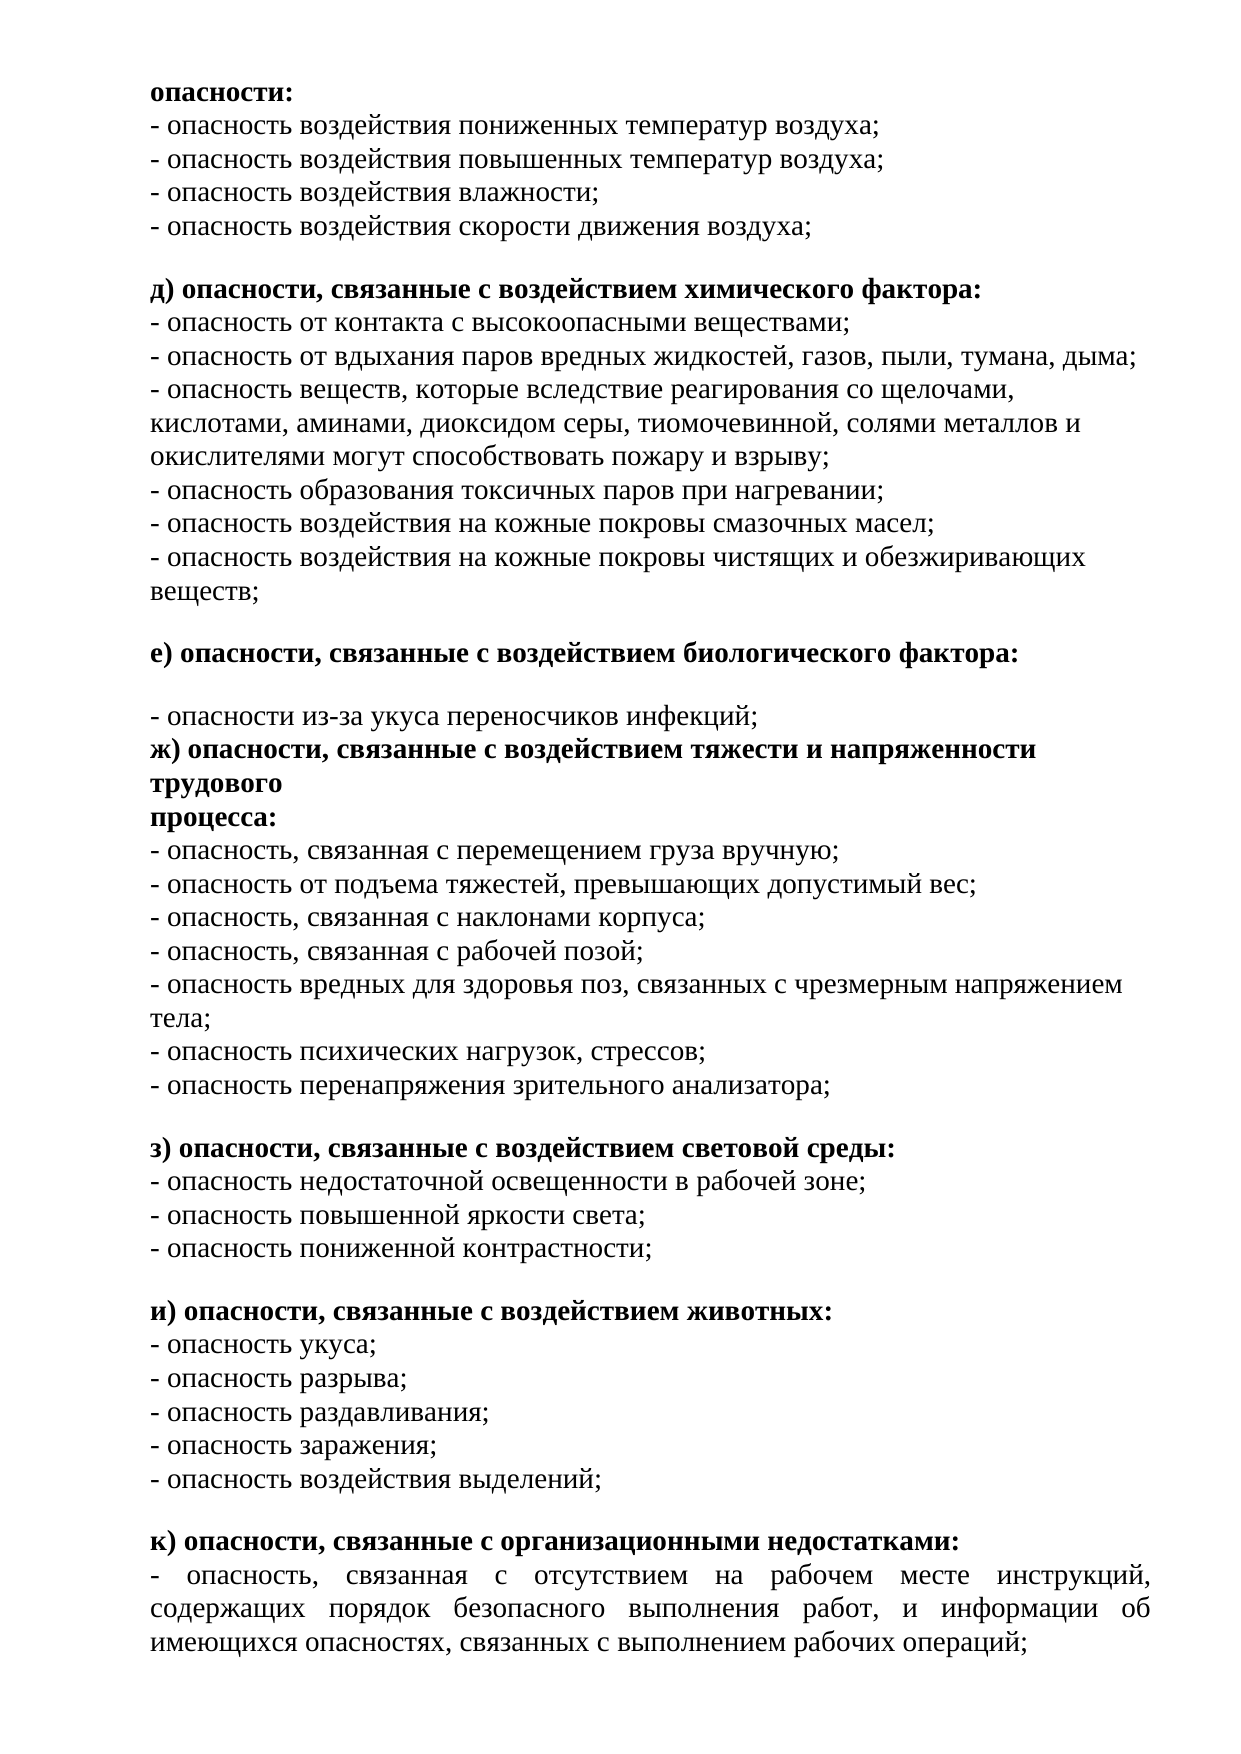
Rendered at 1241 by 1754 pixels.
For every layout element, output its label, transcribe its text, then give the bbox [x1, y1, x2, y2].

text - опасность психических нагрузок, стрессов; [150, 1033, 1152, 1067]
text - опасность воздействия на кожные покровы чистящих и обезжиривающих веществ; [150, 539, 1152, 606]
text - опасность заражения; [150, 1427, 1152, 1461]
text - опасность от подъема тяжестей, превышающих допустимый вес; [150, 866, 1152, 899]
text опасности: [150, 74, 1152, 107]
text и) опасности, связанные с воздействием животных: [150, 1293, 1152, 1327]
text - опасности из-за укуса переносчиков инфекций; [150, 698, 1152, 732]
text - опасность, связанная с перемещением груза вручную; [150, 832, 1152, 866]
text - опасность разрыва; [150, 1360, 1152, 1394]
text ж) опасности, связанные с воздействием тяжести и напряженности трудового [150, 732, 1152, 799]
text - опасность воздействия выделений; [150, 1461, 1152, 1494]
text з) опасности, связанные с воздействием световой среды: [150, 1130, 1152, 1163]
text - опасность веществ, которые вследствие реагирования со щелочами, кислотами, аминами, диоксидом серы, тиомочевинной, солями металлов и окислителями могут способствовать пожару и взрыву; [150, 371, 1152, 472]
text - опасность повышенной яркости света; [150, 1197, 1152, 1230]
text - опасность воздействия скорости движения воздуха; [150, 208, 1152, 242]
text е) опасности, связанные с воздействием биологического фактора: [150, 635, 1152, 669]
text - опасность образования токсичных паров при нагревании; [150, 472, 1152, 506]
text - опасность воздействия пониженных температур воздуха; [150, 107, 1152, 141]
text - опасность перенапряжения зрительного анализатора; [150, 1067, 1152, 1101]
text - опасность воздействия повышенных температур воздуха; [150, 141, 1152, 174]
text к) опасности, связанные с организационными недостатками: [150, 1523, 1152, 1557]
text - опасность воздействия на кожные покровы смазочных масел; [150, 506, 1152, 539]
text - опасность, связанная с наклонами корпуса; [150, 899, 1152, 933]
text - опасность от вдыхания паров вредных жидкостей, газов, пыли, тумана, дыма; [150, 338, 1152, 371]
text - опасность, связанная с рабочей позой; [150, 933, 1152, 966]
text - опасность воздействия влажности; [150, 174, 1152, 208]
text - опасность укуса; [150, 1327, 1152, 1360]
text процесса: [150, 799, 1152, 832]
text - опасность пониженной контрастности; [150, 1230, 1152, 1264]
text - опасность вредных для здоровья поз, связанных с чрезмерным напряжением тела; [150, 966, 1152, 1033]
text - опасность, связанная с отсутствием на рабочем месте инструкций, содержащих порядок безопасного выполнения работ, и информации об имеющихся опасностях, связанных с выполнением рабочих операций; [150, 1557, 1152, 1658]
text - опасность от контакта с высокоопасными веществами; [150, 304, 1152, 338]
text - опасность недостаточной освещенности в рабочей зоне; [150, 1163, 1152, 1197]
text - опасность раздавливания; [150, 1394, 1152, 1427]
text д) опасности, связанные с воздействием химического фактора: [150, 271, 1152, 304]
